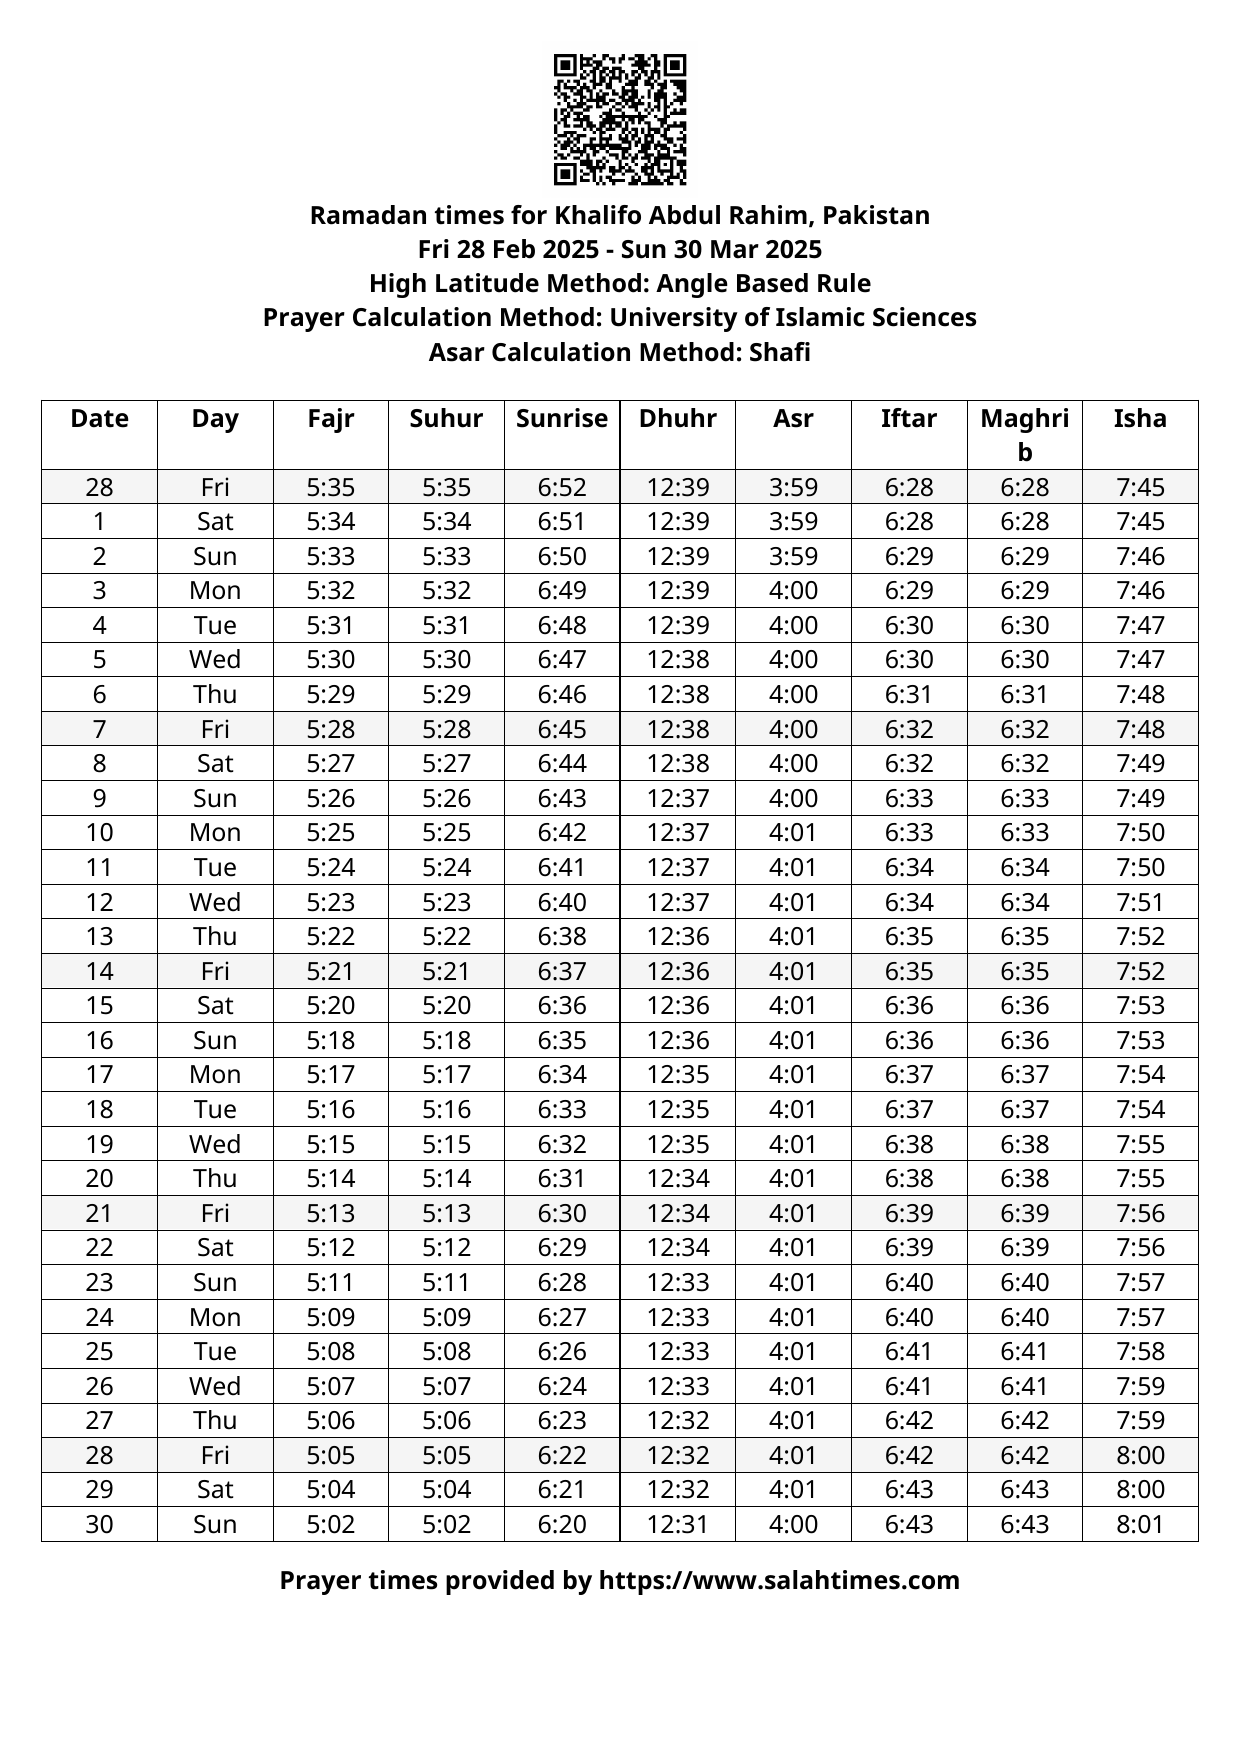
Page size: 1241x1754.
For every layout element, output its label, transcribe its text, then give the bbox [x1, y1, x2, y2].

table_cell 5:30 [389, 643, 504, 676]
table_cell 6:43 [968, 1507, 1082, 1541]
table_cell 12:35 [621, 1127, 735, 1160]
table_cell Tue [158, 608, 273, 642]
table_cell 6:29 [968, 574, 1082, 607]
table_cell 5:02 [274, 1507, 388, 1541]
table_cell 12:33 [621, 1334, 735, 1368]
table_cell 6:48 [505, 608, 619, 642]
table_cell 6:31 [968, 677, 1082, 711]
table_cell 12:39 [621, 504, 735, 538]
table_cell 5:13 [274, 1196, 388, 1229]
table_cell 6:41 [505, 850, 619, 884]
table_cell 4:01 [736, 1265, 851, 1299]
table_cell 7:54 [1083, 1058, 1198, 1091]
table_cell 5:08 [274, 1334, 388, 1368]
table_cell Thu [158, 1161, 273, 1195]
table_cell Sun [158, 781, 273, 814]
table_cell 6:34 [968, 850, 1082, 884]
table_cell 7:48 [1083, 712, 1198, 745]
table_cell 7:50 [1083, 816, 1198, 849]
table_cell 12:38 [621, 746, 735, 780]
table_cell 5:31 [274, 608, 388, 642]
table_cell 5:23 [274, 885, 388, 918]
table_cell 6:35 [968, 919, 1082, 953]
table_cell 5:22 [389, 919, 504, 953]
table_cell 5 [42, 643, 157, 676]
table_cell 6:31 [505, 1161, 619, 1195]
table_cell 4:01 [736, 816, 851, 849]
text Asar Calculation Method: Shafi [42, 334, 1198, 368]
table_cell 14 [42, 954, 157, 987]
table_cell 10 [42, 816, 157, 849]
table_cell 12:34 [621, 1231, 735, 1264]
table_cell 19 [42, 1127, 157, 1160]
table_cell 6:37 [852, 1092, 967, 1126]
table_cell 6:36 [852, 989, 967, 1022]
table_cell 6:32 [505, 1127, 619, 1160]
table_cell 5:11 [389, 1265, 504, 1299]
table_cell 5:23 [389, 885, 504, 918]
table_cell 5:24 [389, 850, 504, 884]
table_cell 6:28 [852, 504, 967, 538]
table_cell Fri [158, 954, 273, 987]
table_cell 12:34 [621, 1161, 735, 1195]
table_cell 6:34 [852, 885, 967, 918]
table_header Maghrib [968, 401, 1082, 469]
table_cell 6:42 [968, 1404, 1082, 1437]
picture [542, 41, 699, 198]
table_cell 6:40 [852, 1300, 967, 1333]
table_cell 4:01 [736, 885, 851, 918]
table_cell 5:26 [389, 781, 504, 814]
table_cell 6:29 [852, 574, 967, 607]
table_cell 6:37 [505, 954, 619, 987]
table_cell 6:34 [968, 885, 1082, 918]
table_cell 6:24 [505, 1369, 619, 1402]
table_cell 6:36 [505, 989, 619, 1022]
table_cell 6:33 [505, 1092, 619, 1126]
table_cell 6:30 [852, 643, 967, 676]
table_cell 29 [42, 1473, 157, 1506]
table_cell 6:36 [968, 989, 1082, 1022]
table_cell Tue [158, 1334, 273, 1368]
text Ramadan times for Khalifo Abdul Rahim, Pakistan [42, 198, 1198, 232]
table_cell 4:01 [736, 1196, 851, 1229]
table_cell Sat [158, 504, 273, 538]
table_header Asr [736, 401, 851, 469]
table_cell 6:52 [505, 470, 619, 503]
table_cell 5:21 [389, 954, 504, 987]
table_cell 5:27 [274, 746, 388, 780]
table_header Isha [1083, 401, 1198, 469]
table_cell 7:46 [1083, 574, 1198, 607]
table_cell 6:33 [852, 781, 967, 814]
table_cell 6:23 [505, 1404, 619, 1437]
table_cell 5:06 [389, 1404, 504, 1437]
table_cell 6:51 [505, 504, 619, 538]
table_cell 4:01 [736, 1127, 851, 1160]
table_cell Sun [158, 1507, 273, 1541]
table_cell Wed [158, 1369, 273, 1402]
table_cell 12:36 [621, 989, 735, 1022]
table_cell 7:45 [1083, 470, 1198, 503]
table_cell 4:00 [736, 643, 851, 676]
table_cell 6:42 [505, 816, 619, 849]
table_cell 5:08 [389, 1334, 504, 1368]
table_cell 6:43 [968, 1473, 1082, 1506]
table_cell 7:47 [1083, 643, 1198, 676]
table_cell 6:37 [852, 1058, 967, 1091]
table_header Day [158, 401, 273, 469]
table_cell 6:44 [505, 746, 619, 780]
table_cell Mon [158, 1058, 273, 1091]
table_cell 4:00 [736, 1507, 851, 1541]
table_header Iftar [852, 401, 967, 469]
table_cell 12:39 [621, 574, 735, 607]
table_cell 5:29 [389, 677, 504, 711]
table_cell 5:26 [274, 781, 388, 814]
table_cell Thu [158, 919, 273, 953]
table_cell 6:40 [505, 885, 619, 918]
table_cell 6 [42, 677, 157, 711]
table_cell 4:01 [736, 1473, 851, 1506]
table_cell 4:00 [736, 574, 851, 607]
table_cell 28 [42, 470, 157, 503]
table_cell 12:31 [621, 1507, 735, 1541]
table_cell 6:32 [852, 712, 967, 745]
table_cell 6:29 [852, 539, 967, 572]
table_cell 4:01 [736, 1058, 851, 1091]
table_cell 5:35 [389, 470, 504, 503]
table_cell Sat [158, 746, 273, 780]
table_cell 7:49 [1083, 781, 1198, 814]
table_cell 5:35 [274, 470, 388, 503]
table_cell 12:36 [621, 919, 735, 953]
table_cell 5:33 [389, 539, 504, 572]
table_cell 6:33 [852, 816, 967, 849]
table_cell 6:41 [968, 1369, 1082, 1402]
table_cell 5:12 [274, 1231, 388, 1264]
table_cell 8:00 [1083, 1473, 1198, 1506]
table_cell 6:29 [505, 1231, 619, 1264]
table_cell 12:35 [621, 1092, 735, 1126]
table_cell 12:33 [621, 1300, 735, 1333]
table_cell 4:00 [736, 746, 851, 780]
table_cell 7:56 [1083, 1231, 1198, 1264]
table_cell 12:32 [621, 1473, 735, 1506]
table_cell 13 [42, 919, 157, 953]
table_cell 7:56 [1083, 1196, 1198, 1229]
table_cell 5:05 [389, 1438, 504, 1472]
table_cell 6:34 [505, 1058, 619, 1091]
table_cell 12:38 [621, 677, 735, 711]
table_header Sunrise [505, 401, 619, 469]
table_cell 27 [42, 1404, 157, 1437]
table_cell 12:35 [621, 1058, 735, 1091]
table_cell 5:13 [389, 1196, 504, 1229]
table_cell Wed [158, 1127, 273, 1160]
table_cell 6:39 [968, 1196, 1082, 1229]
table_cell 5:28 [274, 712, 388, 745]
table_cell 5:05 [274, 1438, 388, 1472]
table_cell 12:37 [621, 816, 735, 849]
text Fri 28 Feb 2025 - Sun 30 Mar 2025 [42, 232, 1198, 266]
table_cell 6:30 [505, 1196, 619, 1229]
table_cell 7:53 [1083, 989, 1198, 1022]
table_cell 6:34 [852, 850, 967, 884]
table_cell 4:01 [736, 954, 851, 987]
table_cell 6:28 [968, 470, 1082, 503]
table_cell 5:02 [389, 1507, 504, 1541]
table_cell Thu [158, 677, 273, 711]
table_cell 7:57 [1083, 1265, 1198, 1299]
table_cell 5:21 [274, 954, 388, 987]
table_cell 6:20 [505, 1507, 619, 1541]
table_cell 7:52 [1083, 919, 1198, 953]
table_cell 3:59 [736, 470, 851, 503]
table_cell Fri [158, 1438, 273, 1472]
table_cell 12:39 [621, 539, 735, 572]
table_cell 6:28 [968, 504, 1082, 538]
table_cell 4:00 [736, 608, 851, 642]
table_cell 5:16 [274, 1092, 388, 1126]
table_cell 4:01 [736, 1023, 851, 1057]
table_cell Mon [158, 816, 273, 849]
table_cell Sat [158, 1473, 273, 1506]
table_cell 6:40 [968, 1265, 1082, 1299]
table_cell 7:51 [1083, 885, 1198, 918]
table_cell 1 [42, 504, 157, 538]
table_cell 4:01 [736, 1231, 851, 1264]
table_cell 6:21 [505, 1473, 619, 1506]
table_header Dhuhr [621, 401, 735, 469]
table_cell 6:27 [505, 1300, 619, 1333]
table_cell 6:38 [852, 1161, 967, 1195]
table_cell Tue [158, 850, 273, 884]
table_cell 5:14 [274, 1161, 388, 1195]
table_cell 5:15 [389, 1127, 504, 1160]
table_cell Sun [158, 539, 273, 572]
table_cell 6:30 [968, 608, 1082, 642]
table_cell 12:38 [621, 643, 735, 676]
table_cell 6:43 [852, 1473, 967, 1506]
table_cell 28 [42, 1438, 157, 1472]
table_cell 6:38 [852, 1127, 967, 1160]
table_cell Thu [158, 1404, 273, 1437]
table_cell 12:37 [621, 850, 735, 884]
table_cell 6:36 [852, 1023, 967, 1057]
table_cell 6:39 [968, 1231, 1082, 1264]
table_cell 6:32 [852, 746, 967, 780]
table_cell 9 [42, 781, 157, 814]
table_cell 6:43 [852, 1507, 967, 1541]
table_cell 4:01 [736, 919, 851, 953]
table_cell 7:52 [1083, 954, 1198, 987]
table_cell 6:35 [505, 1023, 619, 1057]
table_cell 12:32 [621, 1404, 735, 1437]
table_cell 18 [42, 1092, 157, 1126]
table_cell 5:24 [274, 850, 388, 884]
table_cell 6:30 [968, 643, 1082, 676]
table_cell 3:59 [736, 539, 851, 572]
table_cell 5:33 [274, 539, 388, 572]
table_cell 6:26 [505, 1334, 619, 1368]
table_cell 6:38 [968, 1161, 1082, 1195]
table_cell 25 [42, 1334, 157, 1368]
table_cell 5:25 [274, 816, 388, 849]
table_cell 4:00 [736, 677, 851, 711]
table_cell 4:01 [736, 1369, 851, 1402]
table_cell 7:48 [1083, 677, 1198, 711]
table_cell 12:38 [621, 712, 735, 745]
table_cell 5:22 [274, 919, 388, 953]
table_cell 5:31 [389, 608, 504, 642]
table_cell 6:42 [968, 1438, 1082, 1472]
table_cell 6:30 [852, 608, 967, 642]
table_cell 6:31 [852, 677, 967, 711]
table_cell 4:01 [736, 989, 851, 1022]
table_cell 5:20 [274, 989, 388, 1022]
table_cell 17 [42, 1058, 157, 1091]
table_cell 7:55 [1083, 1127, 1198, 1160]
table_cell 4:01 [736, 1438, 851, 1472]
table_cell Fri [158, 712, 273, 745]
table_cell Sat [158, 989, 273, 1022]
table_cell 5:17 [274, 1058, 388, 1091]
table_cell Fri [158, 470, 273, 503]
table_cell 5:27 [389, 746, 504, 780]
table_header Date [42, 401, 157, 469]
table_cell Sun [158, 1265, 273, 1299]
table_cell 12:36 [621, 954, 735, 987]
table_cell 4:01 [736, 1300, 851, 1333]
table_cell Tue [158, 1092, 273, 1126]
table_cell 5:32 [274, 574, 388, 607]
table_cell 6:40 [968, 1300, 1082, 1333]
table_cell 5:17 [389, 1058, 504, 1091]
table_cell Mon [158, 1300, 273, 1333]
table_cell 8:01 [1083, 1507, 1198, 1541]
table_cell 7 [42, 712, 157, 745]
table_cell 6:50 [505, 539, 619, 572]
table_cell 6:28 [852, 470, 967, 503]
table_cell 7:57 [1083, 1300, 1198, 1333]
table_cell 5:20 [389, 989, 504, 1022]
table_cell Sat [158, 1231, 273, 1264]
table_cell 4:01 [736, 1161, 851, 1195]
table_cell 5:15 [274, 1127, 388, 1160]
table_cell 6:35 [852, 954, 967, 987]
table_cell 5:18 [389, 1023, 504, 1057]
table_cell 5:12 [389, 1231, 504, 1264]
table_cell Fri [158, 1196, 273, 1229]
table_cell 6:39 [852, 1231, 967, 1264]
table_cell 12 [42, 885, 157, 918]
table_cell 7:45 [1083, 504, 1198, 538]
table_header Fajr [274, 401, 388, 469]
table_cell 7:59 [1083, 1404, 1198, 1437]
table_cell 12:39 [621, 608, 735, 642]
table_cell 4:01 [736, 850, 851, 884]
table_cell 22 [42, 1231, 157, 1264]
text Prayer times provided by https://www.salahtimes.com [42, 1563, 1198, 1597]
table_cell 4:01 [736, 1092, 851, 1126]
table_cell 11 [42, 850, 157, 884]
table_cell 21 [42, 1196, 157, 1229]
table_cell 6:42 [852, 1438, 967, 1472]
table_cell 6:40 [852, 1265, 967, 1299]
table_cell 5:06 [274, 1404, 388, 1437]
table_cell 12:32 [621, 1438, 735, 1472]
table_cell 12:36 [621, 1023, 735, 1057]
table_cell 4 [42, 608, 157, 642]
table_cell 6:32 [968, 746, 1082, 780]
table_cell 4:01 [736, 1334, 851, 1368]
table_cell 16 [42, 1023, 157, 1057]
table_cell Mon [158, 574, 273, 607]
table_cell 5:04 [274, 1473, 388, 1506]
table_cell 3 [42, 574, 157, 607]
table_cell 6:32 [968, 712, 1082, 745]
table_cell 20 [42, 1161, 157, 1195]
table_cell 6:37 [968, 1092, 1082, 1126]
table_cell 5:28 [389, 712, 504, 745]
table_cell 6:36 [968, 1023, 1082, 1057]
table_cell 6:49 [505, 574, 619, 607]
text Prayer Calculation Method: University of Islamic Sciences [42, 300, 1198, 334]
table_cell 4:00 [736, 781, 851, 814]
table_cell 6:35 [852, 919, 967, 953]
table_cell 23 [42, 1265, 157, 1299]
table_cell 6:38 [968, 1127, 1082, 1160]
table_cell 5:29 [274, 677, 388, 711]
table_cell 6:47 [505, 643, 619, 676]
table_cell 5:34 [389, 504, 504, 538]
table_cell 5:32 [389, 574, 504, 607]
table_cell 24 [42, 1300, 157, 1333]
table_cell Wed [158, 885, 273, 918]
table_cell 6:33 [968, 781, 1082, 814]
table_cell 5:16 [389, 1092, 504, 1126]
table_cell 7:53 [1083, 1023, 1198, 1057]
table_cell 7:50 [1083, 850, 1198, 884]
table_cell 30 [42, 1507, 157, 1541]
table_cell 6:22 [505, 1438, 619, 1472]
table_cell 8 [42, 746, 157, 780]
table_cell 6:45 [505, 712, 619, 745]
table_cell 6:37 [968, 1058, 1082, 1091]
table_cell 5:07 [389, 1369, 504, 1402]
table_cell 8:00 [1083, 1438, 1198, 1472]
table_cell 5:25 [389, 816, 504, 849]
table_cell 7:54 [1083, 1092, 1198, 1126]
table_cell 5:18 [274, 1023, 388, 1057]
table_cell 3:59 [736, 504, 851, 538]
table_cell 6:41 [968, 1334, 1082, 1368]
table_cell 12:33 [621, 1369, 735, 1402]
table_cell 7:47 [1083, 608, 1198, 642]
table_cell 12:33 [621, 1265, 735, 1299]
table_cell 6:38 [505, 919, 619, 953]
table_cell 6:41 [852, 1334, 967, 1368]
table_cell 12:39 [621, 470, 735, 503]
table_cell 7:59 [1083, 1369, 1198, 1402]
table_cell 5:30 [274, 643, 388, 676]
table_cell 6:28 [505, 1265, 619, 1299]
table_cell 6:41 [852, 1369, 967, 1402]
table_cell 5:11 [274, 1265, 388, 1299]
table_cell Sun [158, 1023, 273, 1057]
table_cell 15 [42, 989, 157, 1022]
table_cell 6:43 [505, 781, 619, 814]
table_cell 7:49 [1083, 746, 1198, 780]
table_cell 5:07 [274, 1369, 388, 1402]
table_cell Wed [158, 643, 273, 676]
table_cell 7:58 [1083, 1334, 1198, 1368]
table_cell 5:09 [274, 1300, 388, 1333]
table_cell 2 [42, 539, 157, 572]
table_header Suhur [389, 401, 504, 469]
table_cell 5:34 [274, 504, 388, 538]
table_cell 7:46 [1083, 539, 1198, 572]
table_cell 6:46 [505, 677, 619, 711]
table_cell 26 [42, 1369, 157, 1402]
table_cell 4:01 [736, 1404, 851, 1437]
table_cell 5:09 [389, 1300, 504, 1333]
table_cell 5:14 [389, 1161, 504, 1195]
table_cell 4:00 [736, 712, 851, 745]
text High Latitude Method: Angle Based Rule [42, 266, 1198, 300]
table_cell 6:35 [968, 954, 1082, 987]
table_cell 6:39 [852, 1196, 967, 1229]
table_cell 5:04 [389, 1473, 504, 1506]
table_cell 6:33 [968, 816, 1082, 849]
table_cell 6:29 [968, 539, 1082, 572]
table_cell 7:55 [1083, 1161, 1198, 1195]
table_cell 12:37 [621, 885, 735, 918]
table_cell 6:42 [852, 1404, 967, 1437]
table_cell 12:34 [621, 1196, 735, 1229]
table_cell 12:37 [621, 781, 735, 814]
